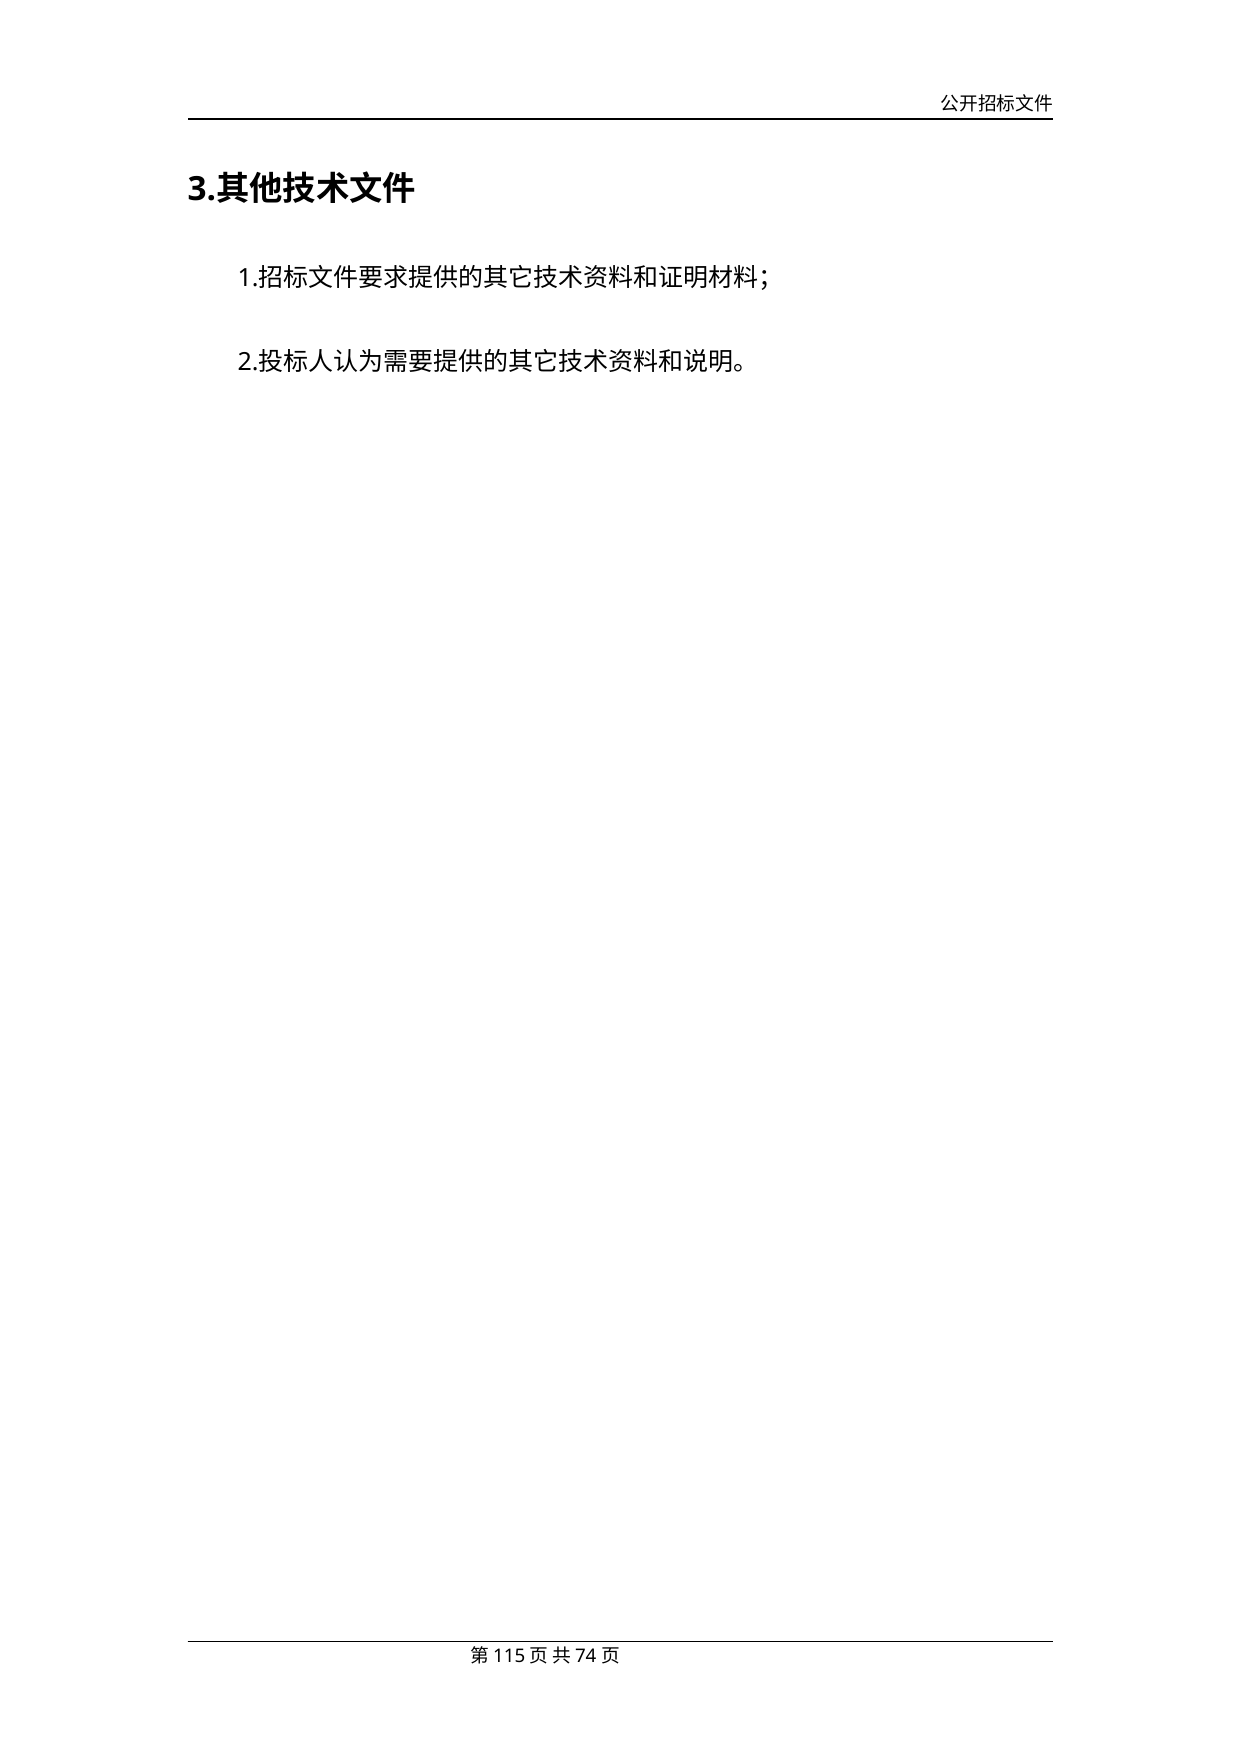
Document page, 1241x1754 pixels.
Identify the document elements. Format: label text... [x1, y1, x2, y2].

text 2.投标人认为需要提供的其它技术资料和说明。 [187, 327, 1053, 393]
subtitle 3.其他技术文件 [187, 153, 1053, 219]
text 1.招标文件要求提供的其它技术资料和证明材料； [187, 243, 1053, 309]
